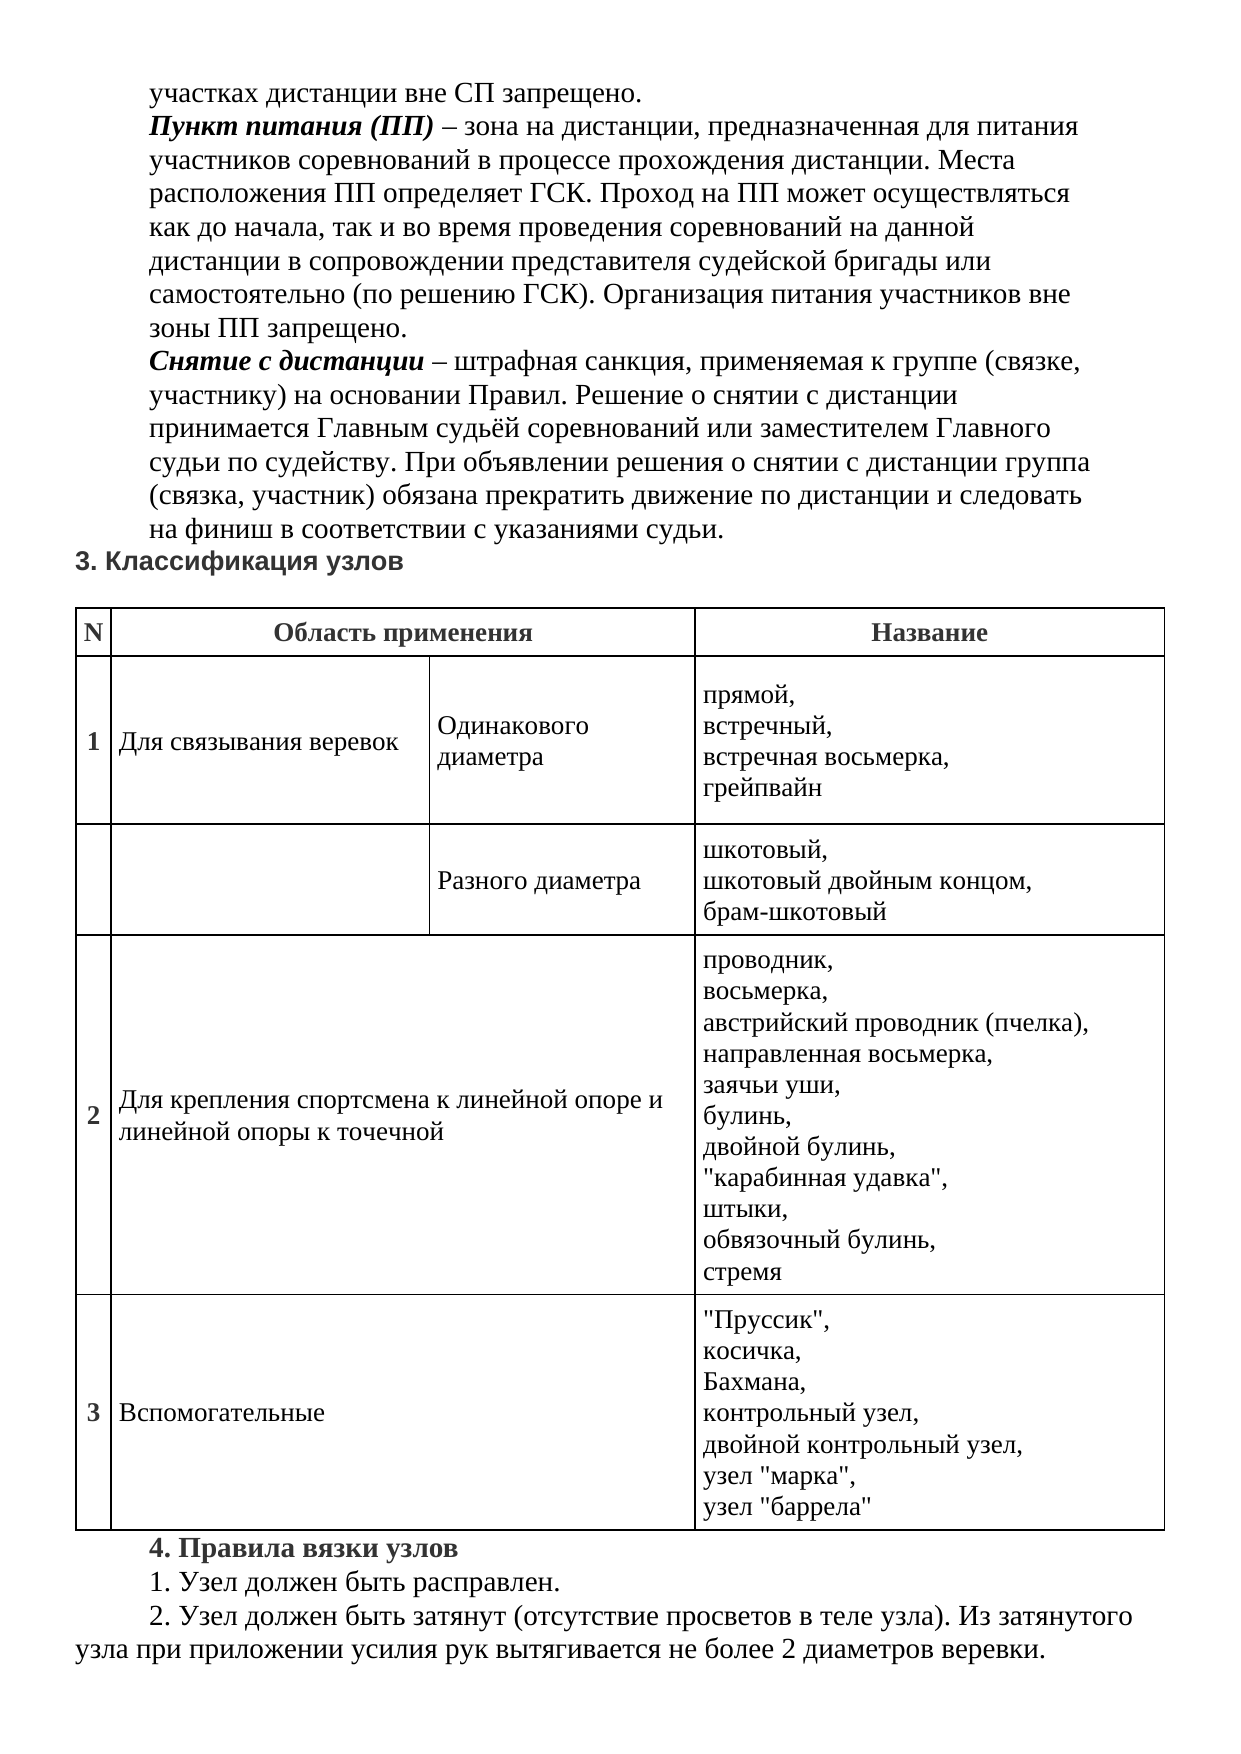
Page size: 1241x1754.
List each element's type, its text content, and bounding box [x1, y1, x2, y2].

table_header Область применения [112, 609, 694, 655]
table_cell 3 [77, 1295, 110, 1529]
text как до начала, так и во время проведения соревнований на данной [75, 209, 1165, 243]
text принимается Главным судьёй соревнований или заместителем Главного [75, 410, 1165, 444]
text 4. Правила вязки узлов [75, 1531, 1165, 1564]
table_cell "Пруссик", косичка, Бахмана, контрольный узел, двойной контрольный узел, узел "марка", узел "баррела" [696, 1295, 1164, 1529]
table_header Название [696, 609, 1164, 655]
table_cell 1 [77, 657, 110, 823]
text (связка, участник) обязана прекратить движение по дистанции и следовать [75, 477, 1165, 511]
table_cell [77, 825, 110, 934]
table_cell шкотовый, шкотовый двойным концом, брам-шкотовый [696, 825, 1164, 934]
table_cell проводник, восьмерка, австрийский проводник (пчелка), направленная восьмерка, заячьи уши, булинь, двойной булинь, "карабинная удавка", штыки, обвязочный булинь, стремя [696, 936, 1164, 1294]
table_cell Вспомогательные [112, 1295, 694, 1529]
text Снятие с дистанции – штрафная санкция, применяемая к группе (связке, [75, 343, 1165, 377]
table_header N [77, 609, 110, 655]
text 2. Узел должен быть затянут (отсутствие просветов в теле узла). Из затянутого узла при приложении усилия рук вытягивается не более 2 диаметров веревки. [75, 1598, 1165, 1665]
text самостоятельно (по решению ГСК). Организация питания участников вне [75, 276, 1165, 310]
table_cell Для крепления спортсмена к линейной опоре и линейной опоры к точечной [112, 936, 694, 1294]
table_cell [112, 825, 429, 934]
text участников соревнований в процессе прохождения дистанции. Места [75, 142, 1165, 176]
text дистанции в сопровождении представителя судейской бригады или [75, 243, 1165, 276]
text на финиш в соответствии с указаниями судьи. [75, 511, 1165, 544]
text судьи по судейству. При объявлении решения о снятии с дистанции группа [75, 444, 1165, 477]
table_cell Одинакового диаметра [430, 657, 694, 823]
table_cell Для связывания веревок [112, 657, 429, 823]
text Пункт питания (ПП) – зона на дистанции, предназначенная для питания [75, 108, 1165, 142]
text зоны ПП запрещено. [75, 310, 1165, 343]
text участнику) на основании Правил. Решение о снятии с дистанции [75, 377, 1165, 410]
text участках дистанции вне СП запрещено. [75, 75, 1165, 108]
text расположения ПП определяет ГСК. Проход на ПП может осуществляться [75, 176, 1165, 209]
table_cell 2 [77, 936, 110, 1294]
table_cell прямой, встречный, встречная восьмерка, грейпвайн [696, 657, 1164, 823]
table_cell Разного диаметра [430, 825, 694, 934]
text 3. Классификация узлов [75, 544, 1165, 576]
text 1. Узел должен быть расправлен. [75, 1564, 1165, 1598]
